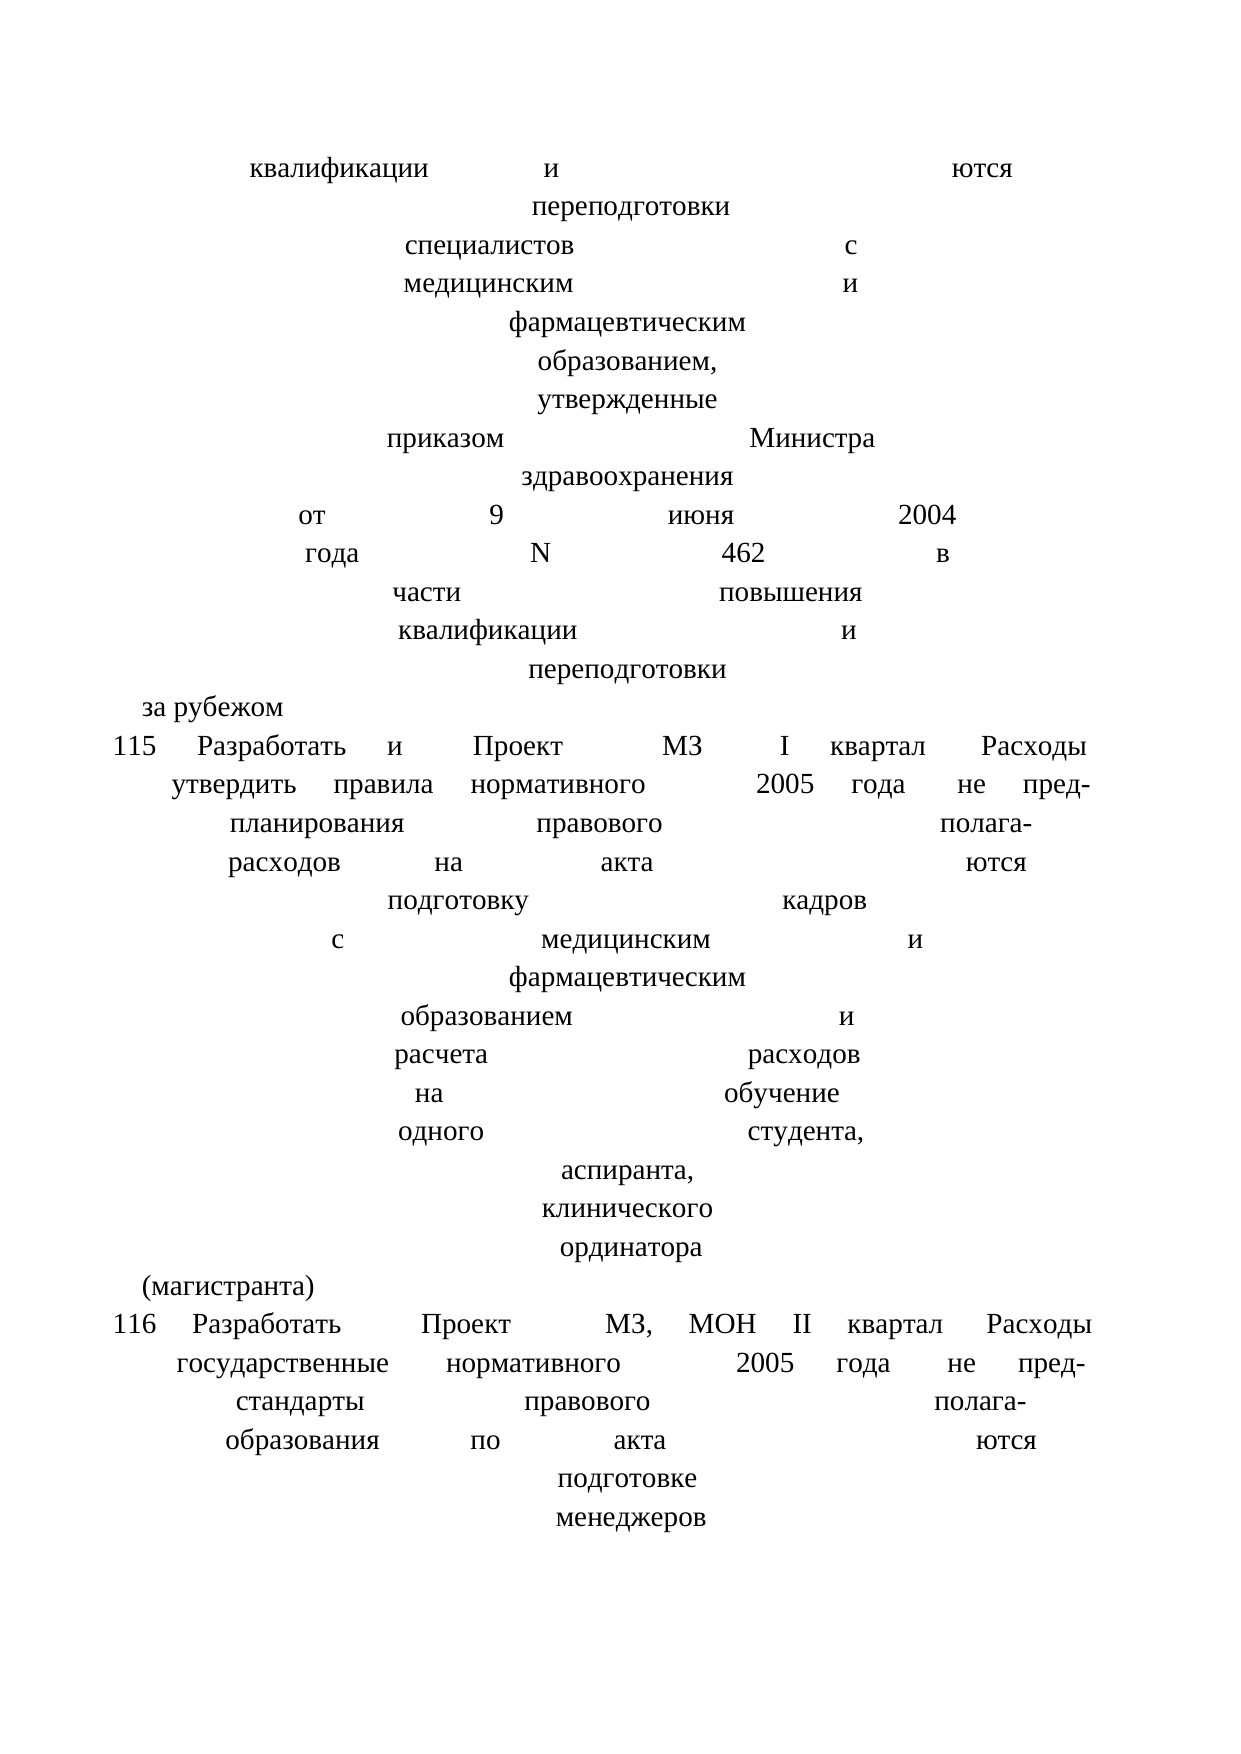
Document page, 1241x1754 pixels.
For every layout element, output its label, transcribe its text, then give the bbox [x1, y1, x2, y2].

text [112, 150, 1128, 723]
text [112, 1306, 1128, 1532]
text 115 Разработать и Проект МЗ I квартал Расходы утвердить правила нормативного 2005 года не пред- планирования правового полага- расходов на акта ются подготовку кадров с медицинским и фармацевтическим образованием и расчета расходов на обучение одного студента, аспиранта, клинического ординатора (магистранта) [112, 728, 1128, 1301]
